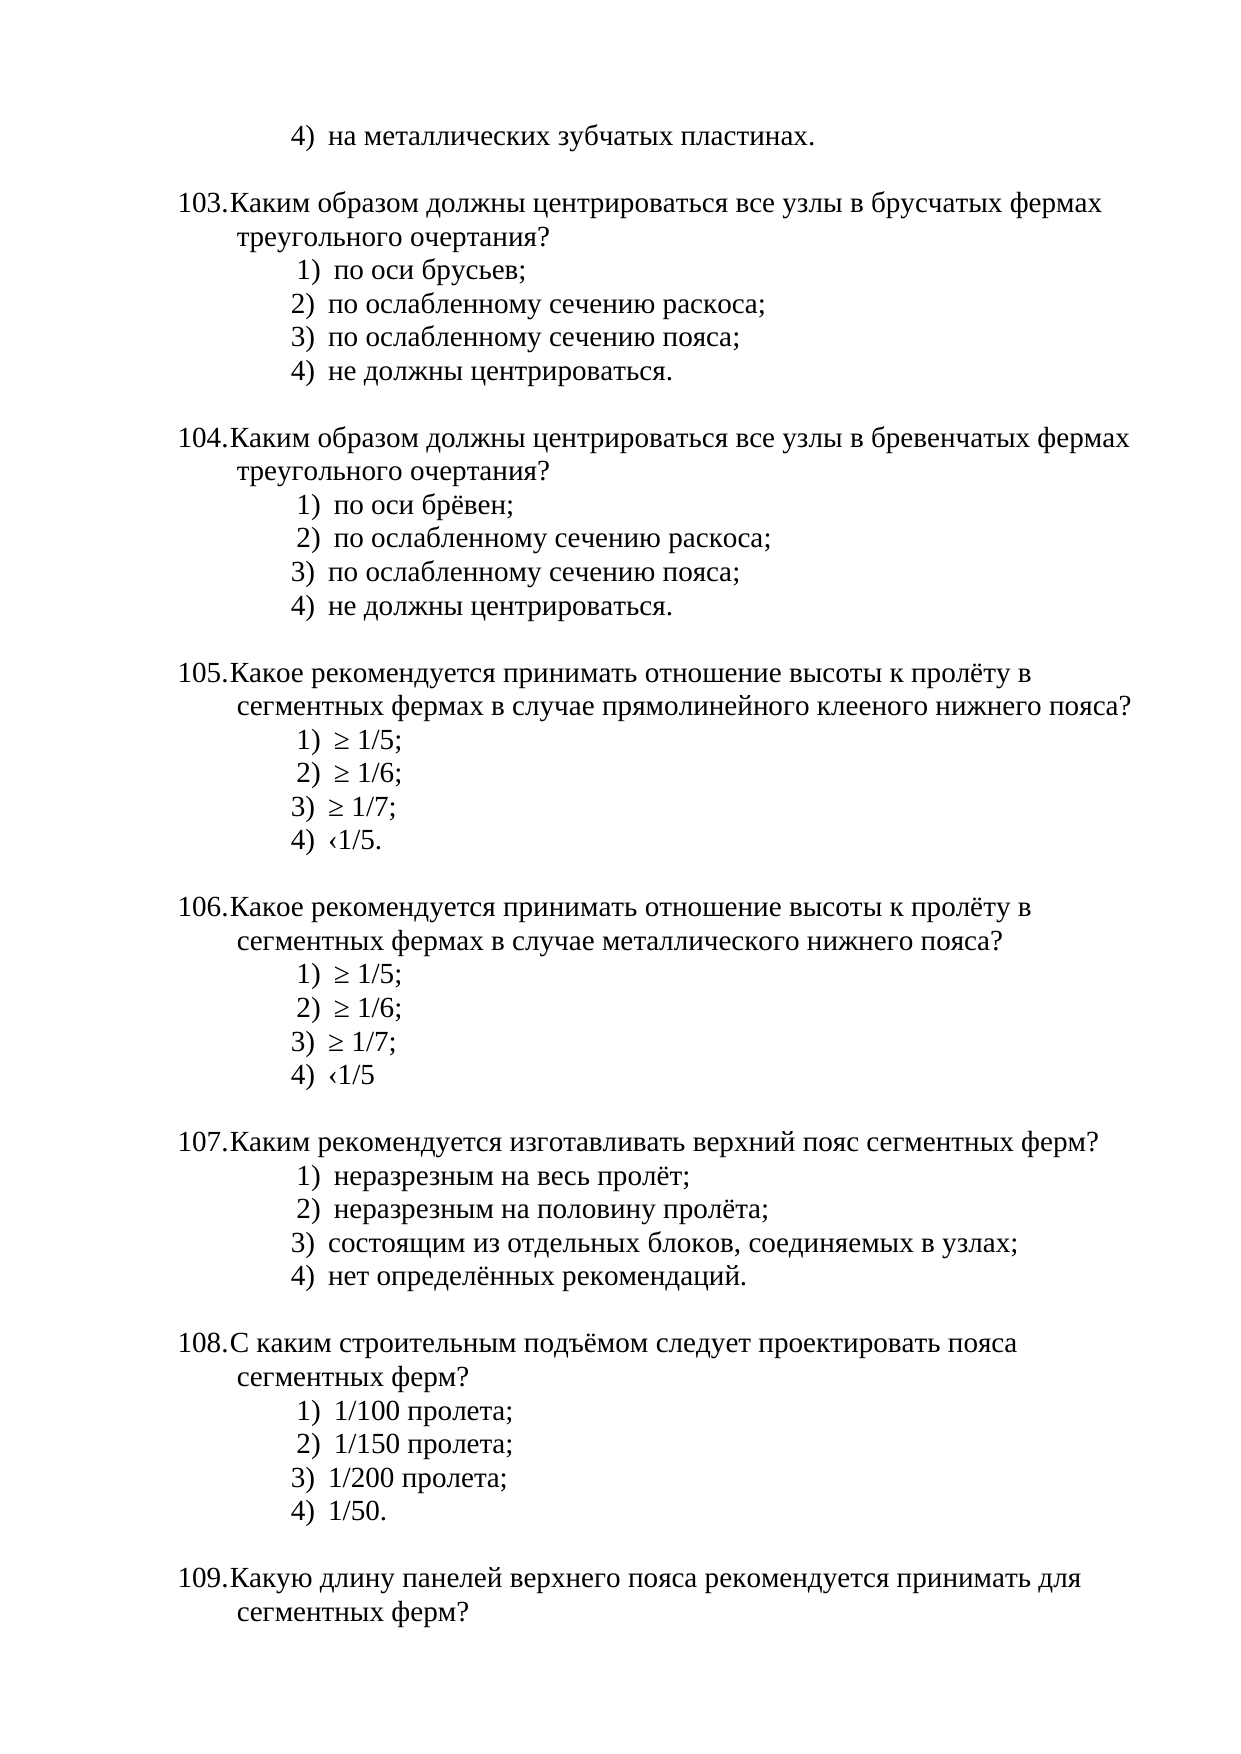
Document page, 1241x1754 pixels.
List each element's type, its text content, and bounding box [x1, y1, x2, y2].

list Какую длину панелей верхнего пояса рекомендуется принимать для сегментных ферм? [177, 1560, 1152, 1627]
list состоящим из отдельных блоков, соединяемых в узлах; [291, 1225, 1152, 1258]
list ≥ 1/7; [291, 1024, 1152, 1057]
list по ослабленному сечению пояса; [291, 319, 1152, 353]
list С каким строительным подъёмом следует проектировать пояса сегментных ферм? [177, 1326, 1152, 1393]
list ≥ 1/5; [296, 957, 1152, 990]
list не должны центрироваться. [291, 588, 1152, 621]
list по оси брусьев; [296, 252, 1152, 286]
list ‹1/5 [291, 1057, 1152, 1091]
list 1/200 пролета; [291, 1460, 1152, 1493]
list 1/50. [291, 1493, 1152, 1527]
list ≥ 1/5; [296, 722, 1152, 755]
list 1/100 пролета; [296, 1393, 1152, 1426]
list ≥ 1/6; [296, 755, 1152, 789]
list 1/150 пролета; [296, 1426, 1152, 1460]
list неразрезным на половину пролёта; [296, 1191, 1152, 1225]
list неразрезным на весь пролёт; [296, 1158, 1152, 1191]
list по ослабленному сечению раскоса; [291, 286, 1152, 319]
list по ослабленному сечению пояса; [291, 554, 1152, 588]
list ≥ 1/6; [296, 990, 1152, 1024]
list Каким образом должны центрироваться все узлы в бревенчатых фермах треугольного очертания? [177, 420, 1152, 487]
list ≥ 1/7; [291, 789, 1152, 822]
list Каким образом должны центрироваться все узлы в брусчатых фермах треугольного очертания? [177, 185, 1152, 252]
list Какое рекомендуется принимать отношение высоты к пролёту в сегментных фермах в случае прямолинейного клееного нижнего пояса? [177, 655, 1152, 722]
list Какое рекомендуется принимать отношение высоты к пролёту в сегментных фермах в случае металлического нижнего пояса? [177, 889, 1152, 957]
list по оси брёвен; [296, 487, 1152, 521]
list по ослабленному сечению раскоса; [296, 521, 1152, 554]
list ‹1/5. [291, 822, 1152, 856]
list на металлических зубчатых пластинах. [291, 118, 1152, 152]
list нет определённых рекомендаций. [291, 1258, 1152, 1292]
list не должны центрироваться. [291, 353, 1152, 386]
list Каким рекомендуется изготавливать верхний пояс сегментных ферм? [177, 1124, 1152, 1158]
